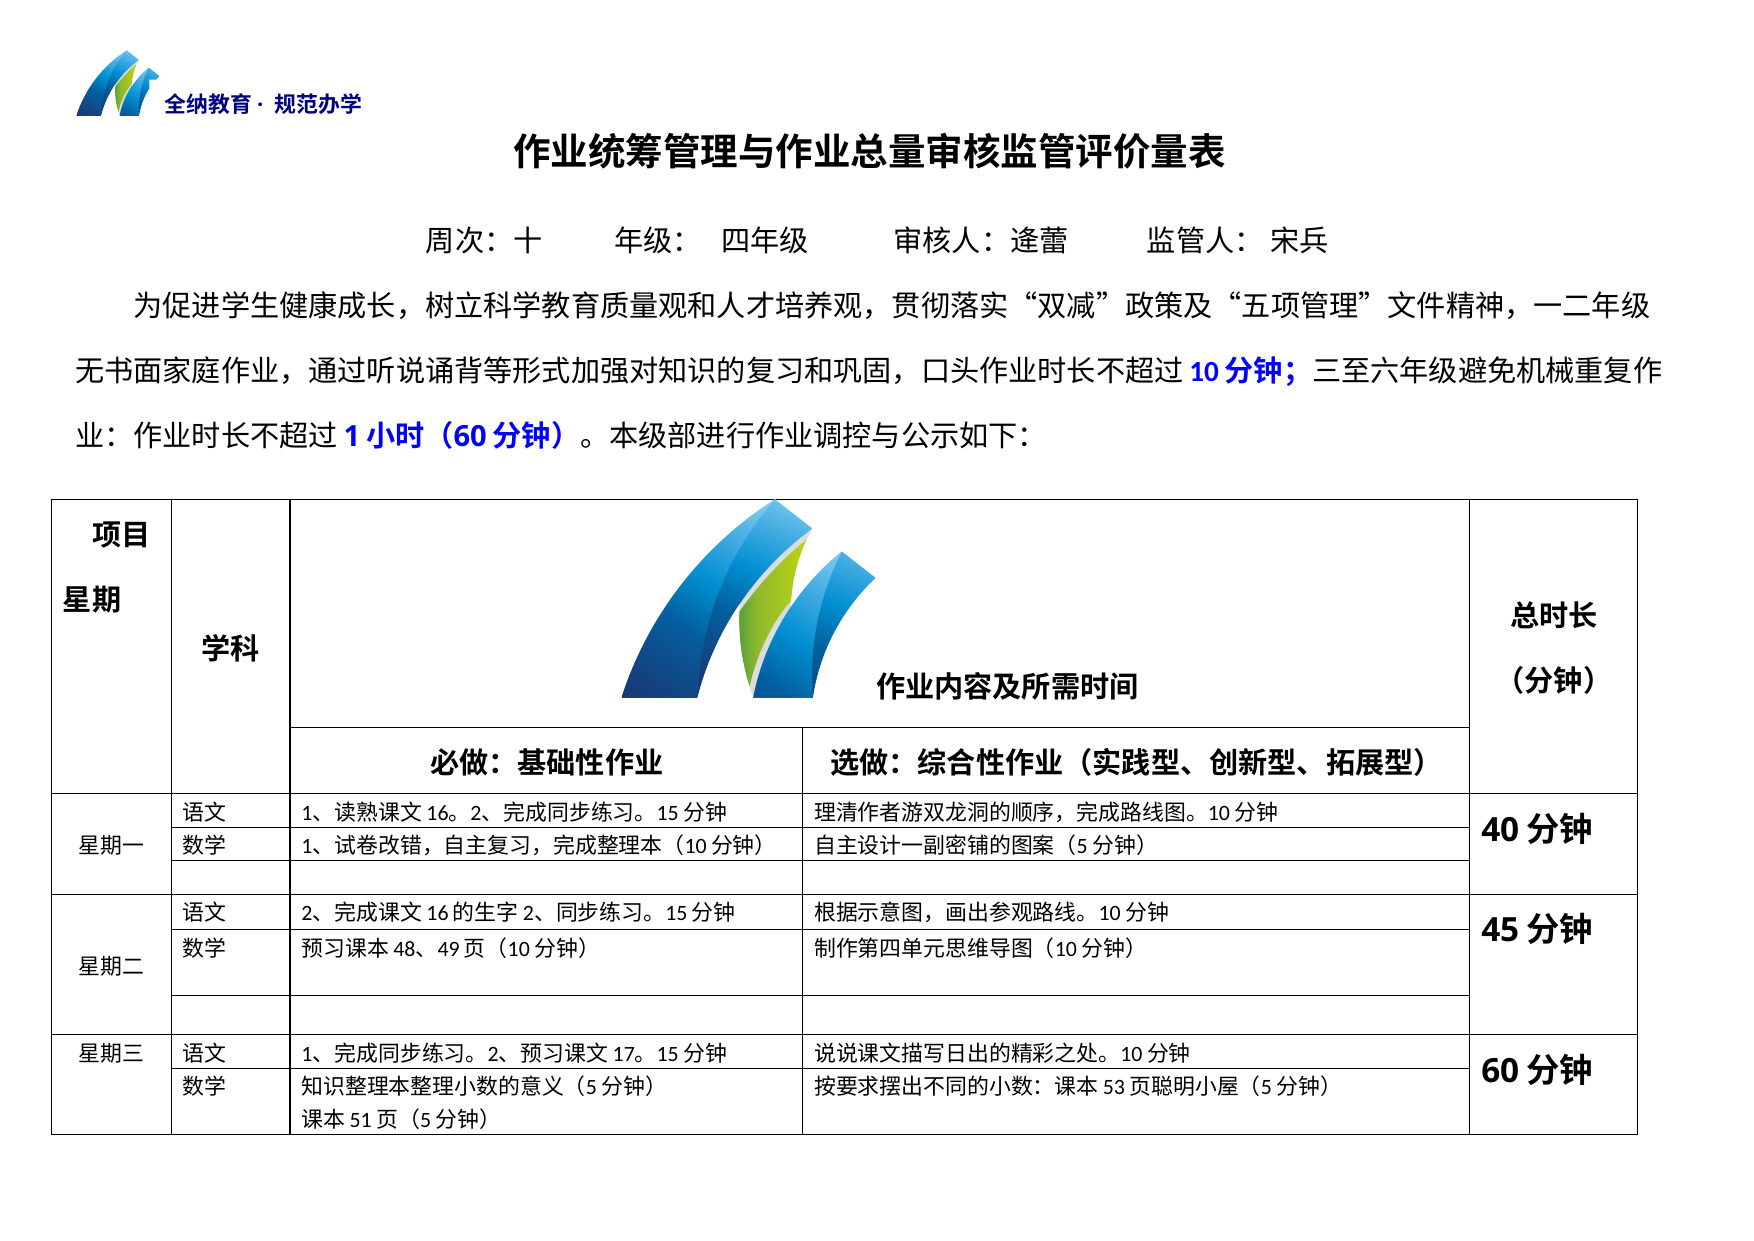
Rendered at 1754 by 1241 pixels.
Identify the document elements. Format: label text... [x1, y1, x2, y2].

table_cell 必做：基础性作业 [291, 728, 802, 793]
table_cell 1、试卷改错，自主复习，完成整理本（10分钟） [291, 828, 802, 860]
text 为促进学生健康成长，树立科学教育质量观和人才培养观，贯彻落实“双减”政策及“五项管理”文件精神，一二年级无书面家庭作业，通过听说诵背等形式加强对知识的复习和巩固，口头作业时长不超过10分钟；三至六年级避免机械重复作业：作业时长不超过1小时（60分钟）。本级部进行作业调控与公示如下： [75, 271, 1679, 466]
table_cell 理清作者游双龙洞的顺序，完成路线图。10分钟 [803, 794, 1469, 827]
table_cell 40分钟 [1470, 794, 1637, 894]
picture [621, 499, 876, 698]
table_cell 数学 [172, 930, 289, 995]
table_cell [172, 861, 289, 894]
table_cell 语文 [172, 1035, 289, 1068]
table_cell 根据示意图，画出参观路线。10分钟 [803, 895, 1469, 929]
table_header 学科 [172, 500, 289, 793]
table_header 总时长 （分钟） [1470, 500, 1637, 793]
table_cell 语文 [172, 895, 289, 929]
table_cell 1、读熟课文16。2、完成同步练习。15分钟 [291, 794, 802, 827]
table_cell 知识整理本整理小数的意义（5分钟） 课本51页（5分钟） [291, 1069, 802, 1134]
table_cell 自主设计一副密铺的图案（5分钟） [803, 828, 1469, 860]
table_cell [291, 861, 802, 894]
table_cell 1、完成同步练习。2、预习课文17。15分钟 [291, 1035, 802, 1068]
table_cell 预习课本48、49页（10分钟） [291, 930, 802, 995]
table_cell 45分钟 [1470, 895, 1637, 1034]
table_cell 60分钟 [1470, 1035, 1637, 1134]
text 作业统筹管理与作业总量审核监管评价量表 [87, 117, 1651, 182]
table_cell 星期一 [52, 794, 171, 894]
table_cell 星期二 [52, 895, 171, 1034]
table_cell [172, 996, 289, 1034]
table_cell [803, 996, 1469, 1034]
table_cell 选做：综合性作业（实践型、创新型、拓展型） [803, 728, 1469, 793]
table_cell 星期三 [52, 1035, 171, 1134]
table_cell 语文 [172, 794, 289, 827]
picture [76, 50, 159, 116]
table_header 作业内容及所需时间 [291, 500, 1469, 727]
table_cell 按要求摆出不同的小数：课本53页聪明小屋（5分钟） [803, 1069, 1469, 1134]
table_cell [291, 996, 802, 1034]
table_cell 2、完成课文16的生字2、同步练习。15分钟 [291, 895, 802, 929]
table_header 项目 星期 [52, 500, 171, 793]
table_cell [803, 861, 1469, 894]
table_cell 说说课文描写日出的精彩之处。10分钟 [803, 1035, 1469, 1068]
text 周次：十 年级： 四年级 审核人：逄蕾 监管人： 宋兵 [75, 206, 1679, 271]
table_cell 数学 [172, 1069, 289, 1134]
table_cell 数学 [172, 828, 289, 860]
table_cell 制作第四单元思维导图（10分钟） [803, 930, 1469, 995]
